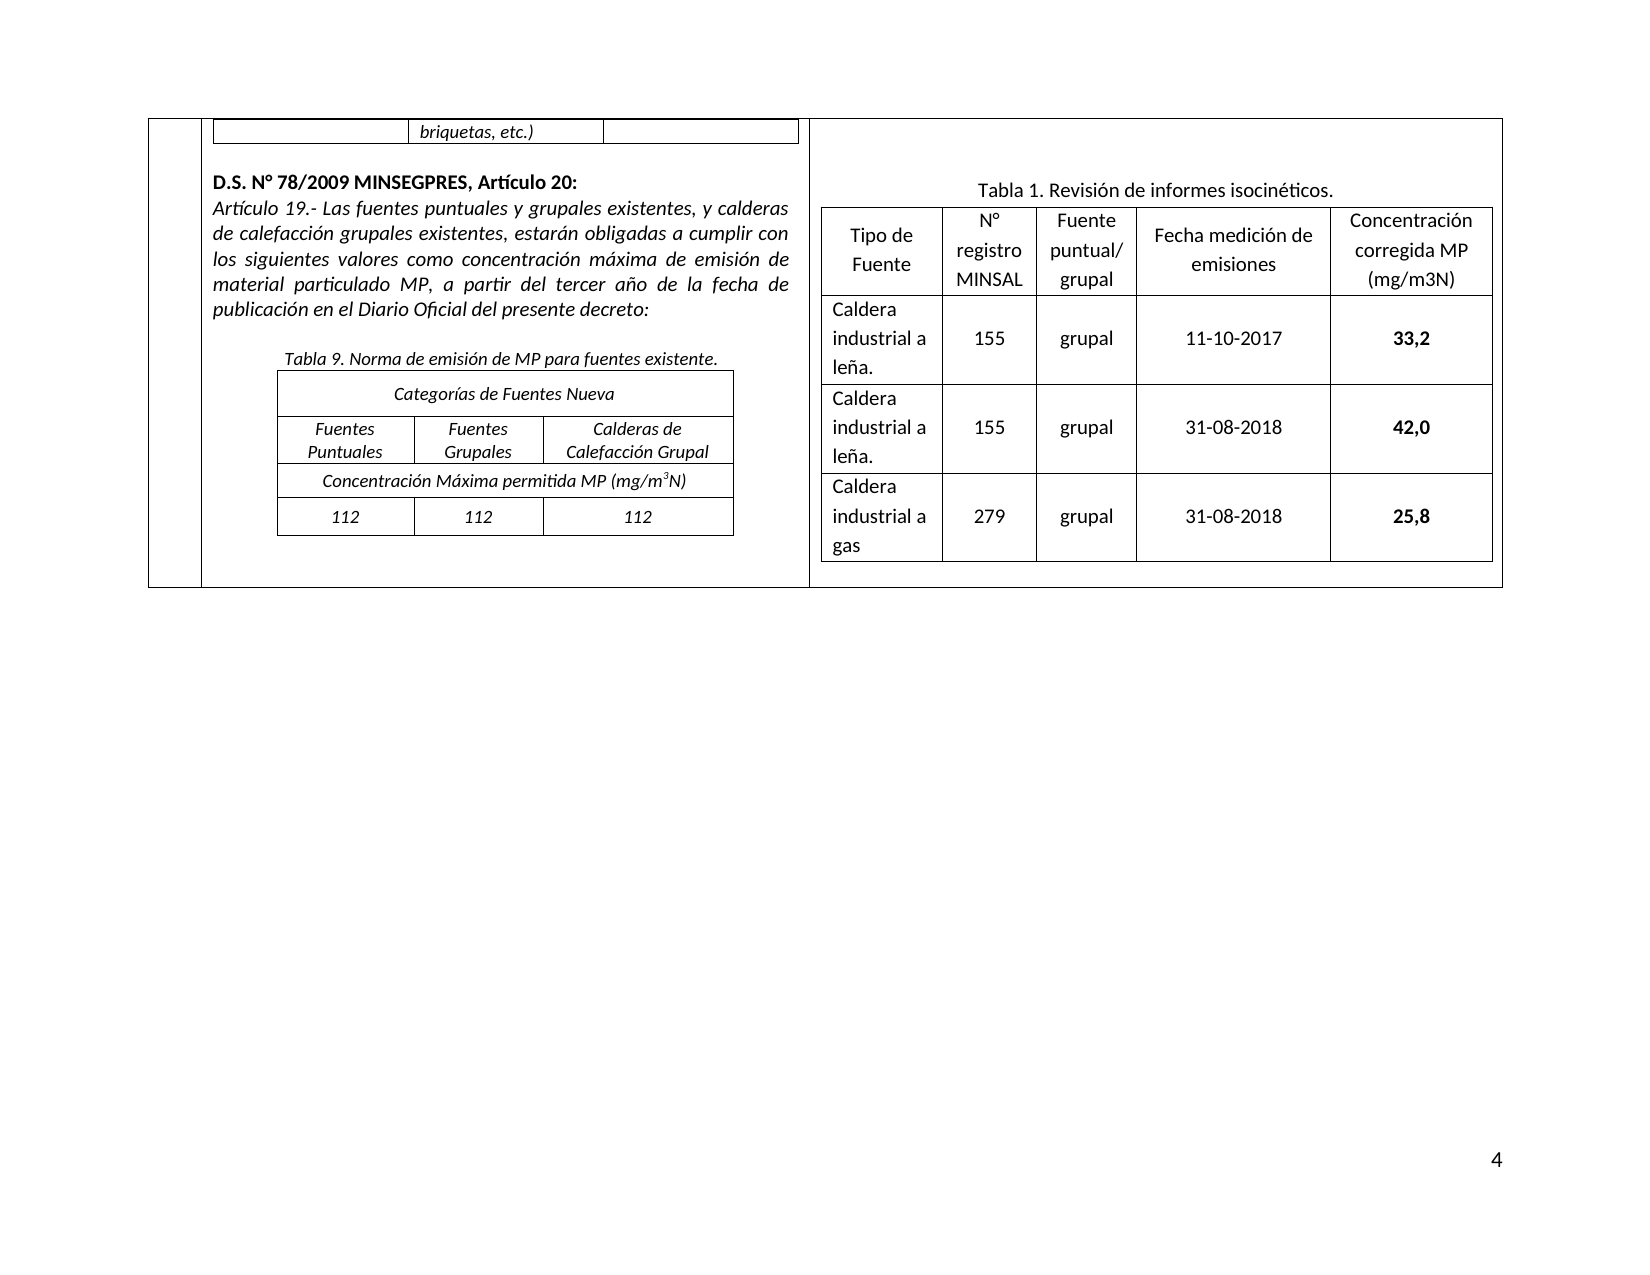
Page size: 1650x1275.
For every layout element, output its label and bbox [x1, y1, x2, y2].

table_cell [149, 119, 201, 587]
table_cell [202, 119, 809, 587]
table_cell [810, 119, 1502, 587]
